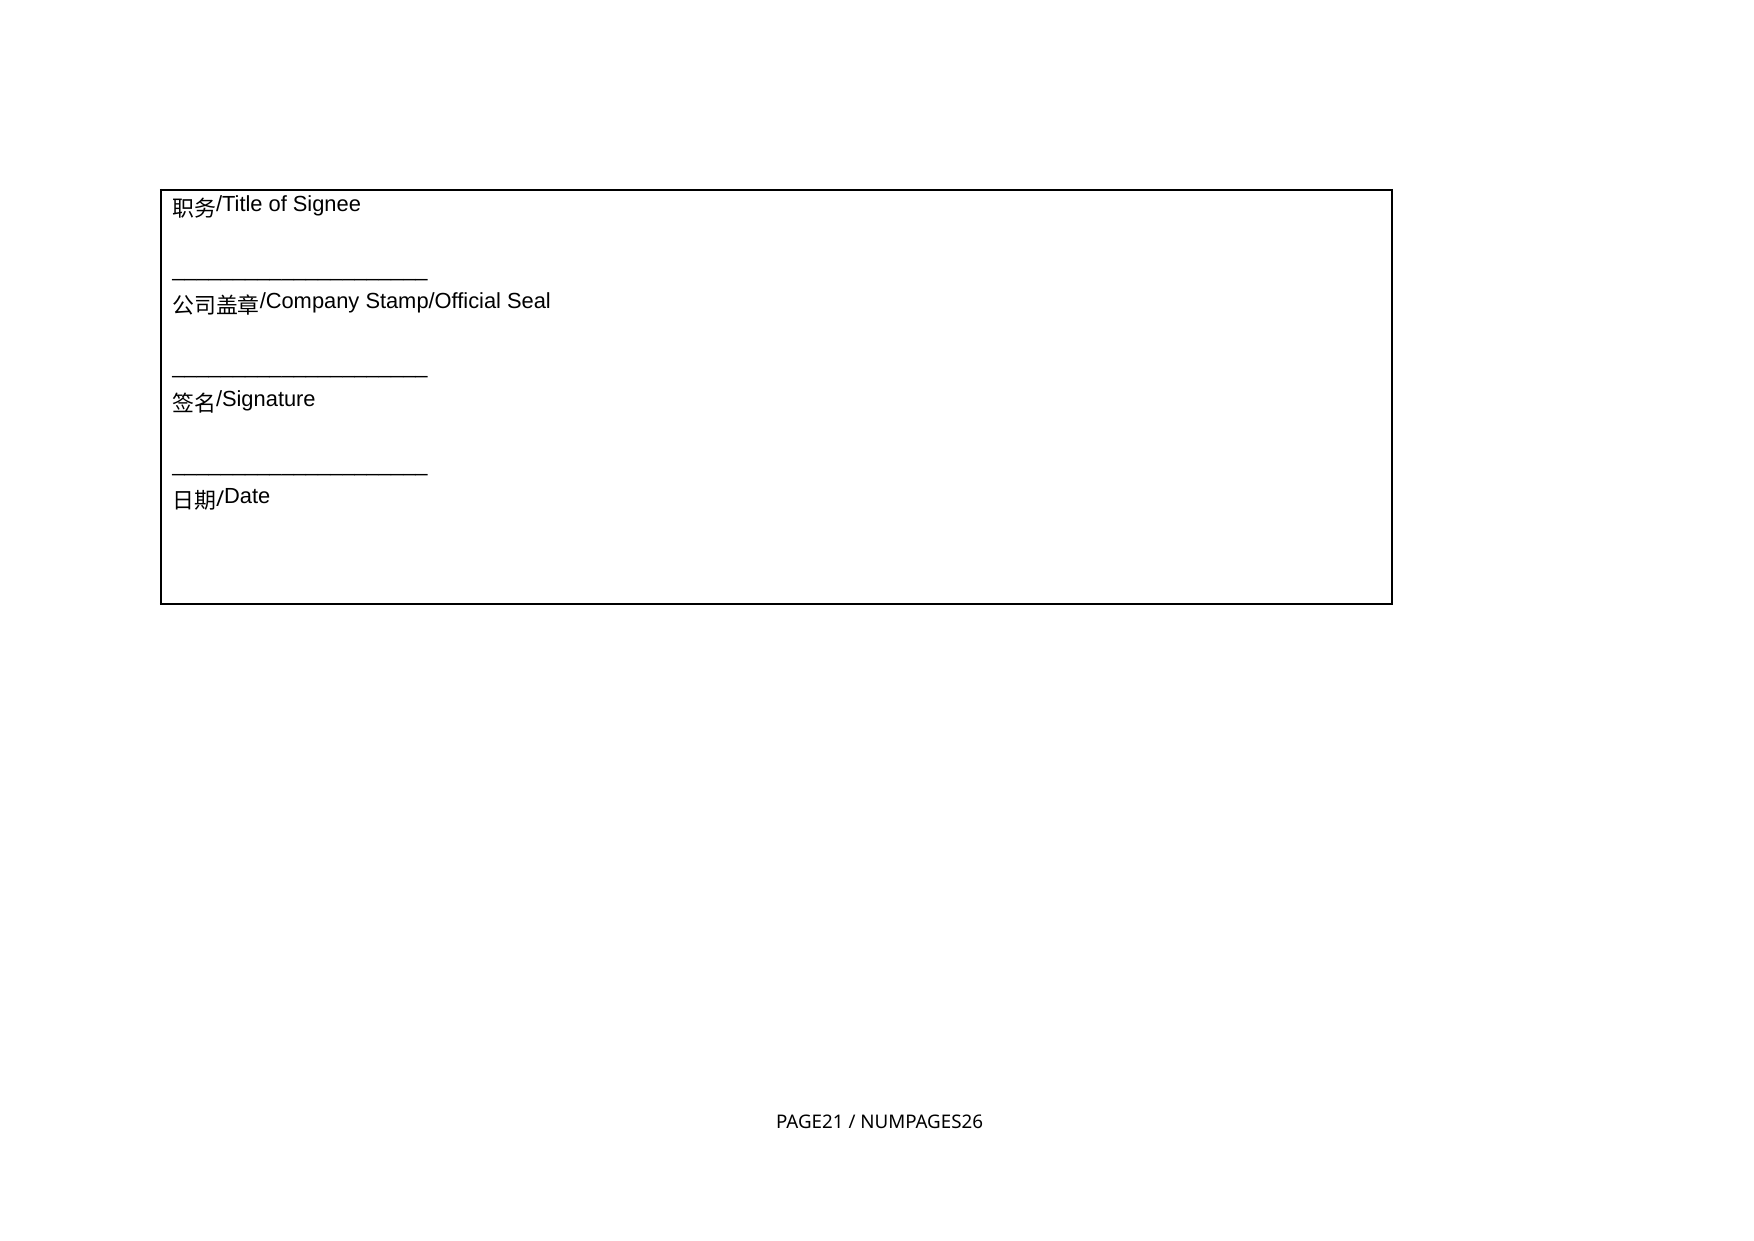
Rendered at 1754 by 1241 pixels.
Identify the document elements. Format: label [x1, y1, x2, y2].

table_cell [162, 191, 1391, 603]
